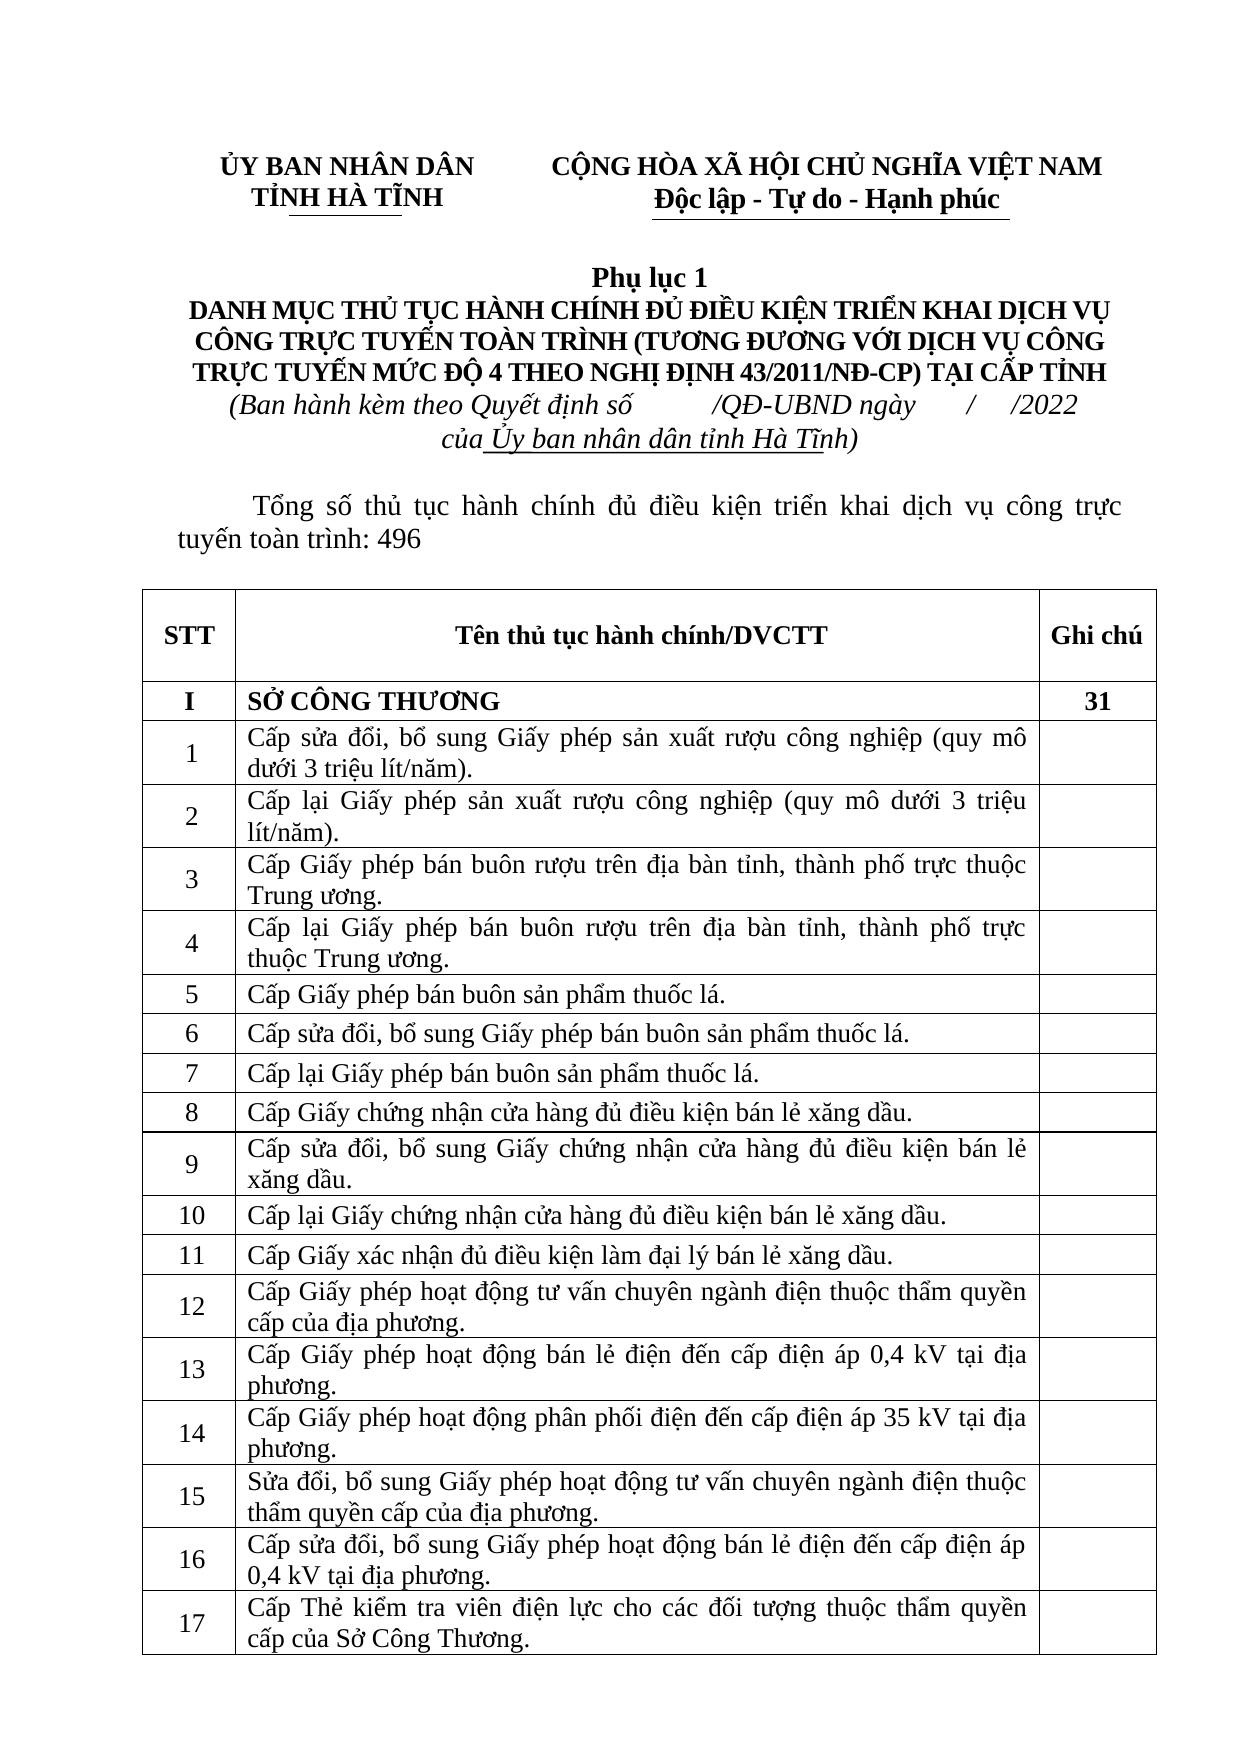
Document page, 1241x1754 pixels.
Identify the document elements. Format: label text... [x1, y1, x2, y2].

table_cell Cấp lại Giấy phép bán buôn sản phẩm thuốc lá. [236, 1054, 1039, 1092]
table_cell [1040, 1196, 1156, 1234]
table_cell [143, 1133, 235, 1195]
table_cell [1040, 1591, 1156, 1654]
table_cell [1040, 1275, 1156, 1337]
table_cell [143, 1093, 235, 1131]
table_header STT [143, 590, 235, 681]
table_cell [143, 1196, 235, 1234]
table_header Ghi chú [1040, 590, 1156, 681]
table_cell [143, 1591, 235, 1654]
table_cell Cấp sửa đổi, bổ sung Giấy chứng nhận cửa hàng đủ điều kiện bán lẻ xăng dầu. [236, 1133, 1039, 1195]
table_cell [143, 848, 235, 910]
table_cell Cấp Giấy xác nhận đủ điều kiện làm đại lý bán lẻ xăng dầu. [236, 1235, 1039, 1274]
table_cell [143, 1014, 235, 1052]
text Tổng số thủ tục hành chính đủ điều kiện triển khai dịch vụ công trực tuyến toàn trình: 496 [177, 488, 1122, 555]
table_cell [143, 1054, 235, 1092]
table_cell [1040, 1014, 1156, 1052]
table_cell [1040, 1465, 1156, 1527]
table_cell [1040, 1401, 1156, 1464]
table_cell SỞ CÔNG THƯƠNG [236, 682, 1039, 720]
table_cell [143, 1401, 235, 1464]
table_cell Cấp Thẻ kiểm tra viên điện lực cho các đối tượng thuộc thẩm quyền cấp của Sở Công Thương. [236, 1591, 1039, 1654]
table_cell Cấp Giấy phép hoạt động phân phối điện đến cấp điện áp 35 kV tại địa phương. [236, 1401, 1039, 1464]
table_cell [1040, 721, 1156, 783]
text của Ủy ban nhân dân tỉnh Hà Tĩnh) [177, 421, 1122, 454]
table_cell Cấp Giấy phép bán buôn rượu trên địa bàn tỉnh, thành phố trực thuộc Trung ương. [236, 848, 1039, 910]
table_cell Cấp lại Giấy phép bán buôn rượu trên địa bàn tỉnh, thành phố trực thuộc Trung ương. [236, 911, 1039, 973]
table_cell Cấp Giấy phép hoạt động tư vấn chuyên ngành điện thuộc thẩm quyền cấp của địa phương. [236, 1275, 1039, 1337]
table_cell [143, 1275, 235, 1337]
table_cell [1040, 1133, 1156, 1195]
table_cell Cấp Giấy phép bán buôn sản phẩm thuốc lá. [236, 975, 1039, 1013]
table_cell [1040, 975, 1156, 1013]
table_cell Cấp Giấy chứng nhận cửa hàng đủ điều kiện bán lẻ xăng dầu. [236, 1093, 1039, 1131]
text (Ban hành kèm theo Quyết định số /QĐ-UBND ngày / /2022 [177, 387, 1122, 421]
table_cell [1040, 1093, 1156, 1131]
table_cell [1040, 1338, 1156, 1400]
table_cell [143, 1235, 235, 1274]
table_cell [1040, 785, 1156, 847]
table_cell Sửa đổi, bổ sung Giấy phép hoạt động tư vấn chuyên ngành điện thuộc thẩm quyền cấp của địa phương. [236, 1465, 1039, 1527]
table_cell Cấp sửa đổi, bổ sung Giấy phép hoạt động bán lẻ điện đến cấp điện áp 0,4 kV tại địa phương. [236, 1528, 1039, 1590]
table_header ỦY BAN NHÂN DÂN TỈNH HÀ TĨNH [177, 150, 517, 248]
text Phụ lục 1 [177, 260, 1122, 294]
table_cell [1040, 911, 1156, 973]
table_cell [143, 721, 235, 783]
table_cell [1040, 848, 1156, 910]
table_cell [1040, 1054, 1156, 1092]
table_cell [143, 975, 235, 1013]
table_cell [143, 785, 235, 847]
table_cell [143, 911, 235, 973]
table_cell [1040, 1235, 1156, 1274]
table_cell [143, 1338, 235, 1400]
table_cell Cấp sửa đổi, bổ sung Giấy phép sản xuất rượu công nghiệp (quy mô dưới 3 triệu lít/năm). [236, 721, 1039, 783]
table_cell Cấp lại Giấy phép sản xuất rượu công nghiệp (quy mô dưới 3 triệu lít/năm). [236, 785, 1039, 847]
table_cell [1040, 1528, 1156, 1590]
table_cell [143, 1528, 235, 1590]
table_cell [143, 1465, 235, 1527]
table_header CỘNG HÒA XÃ HỘI CHỦ NGHĨA VIỆT NAM Độc lập - Tự do - Hạnh phúc [517, 150, 1137, 248]
table_cell Cấp sửa đổi, bổ sung Giấy phép bán buôn sản phẩm thuốc lá. [236, 1014, 1039, 1052]
table_cell Cấp Giấy phép hoạt động bán lẻ điện đến cấp điện áp 0,4 kV tại địa phương. [236, 1338, 1039, 1400]
table_header Tên thủ tục hành chính/DVCTT [236, 590, 1039, 681]
table_cell I [143, 682, 235, 720]
table_cell 31 [1040, 682, 1156, 720]
text DANH MỤC THỦ TỤC HÀNH CHÍNH ĐỦ ĐIỀU KIỆN TRIỂN KHAI DỊCH VỤ CÔNG TRỰC TUYẾN TOÀN TRÌNH (TƯƠNG ĐƯƠNG VỚI DỊCH VỤ CÔNG TRỰC TUYẾN MỨC ĐỘ 4 THEO NGHỊ ĐỊNH 43/2011/NĐ-CP) TẠI CẤP TỈNH [177, 294, 1122, 387]
table_cell Cấp lại Giấy chứng nhận cửa hàng đủ điều kiện bán lẻ xăng dầu. [236, 1196, 1039, 1234]
